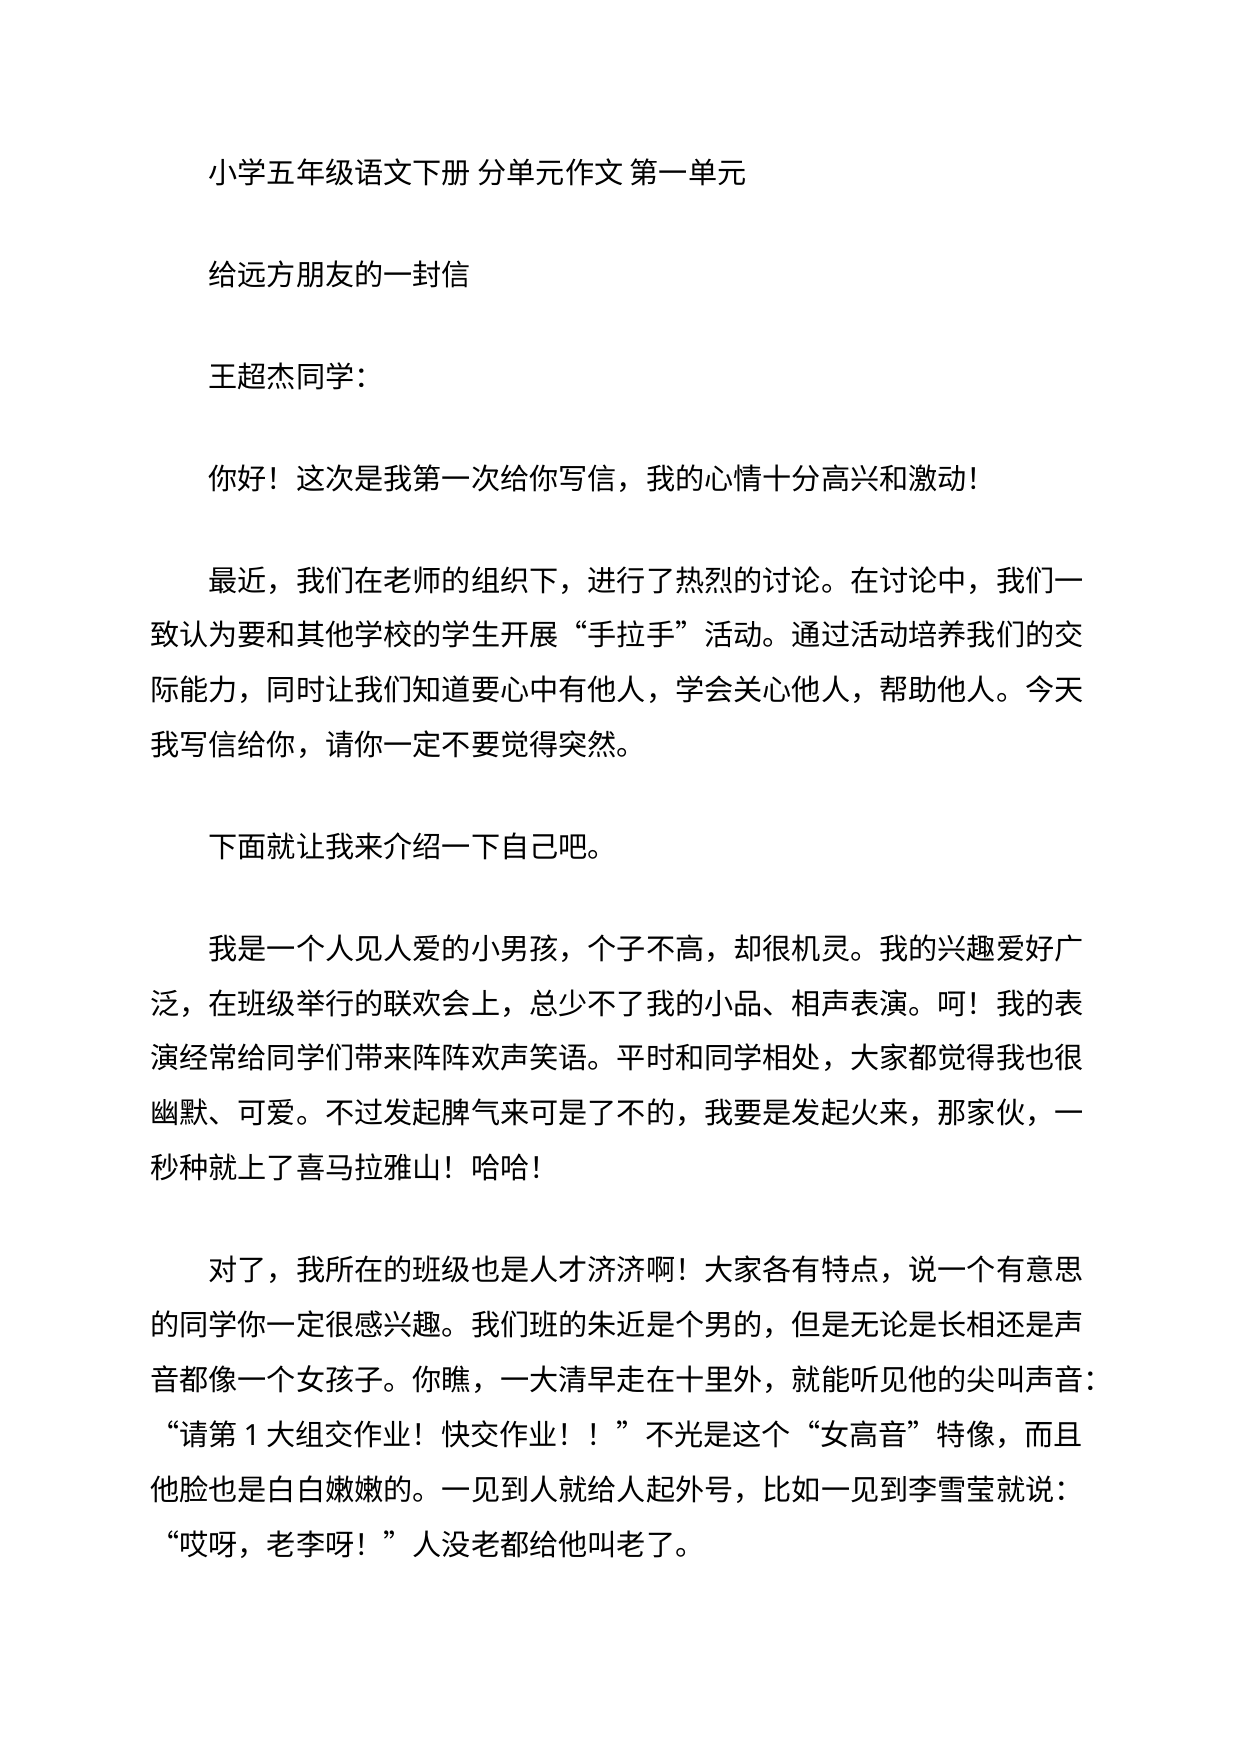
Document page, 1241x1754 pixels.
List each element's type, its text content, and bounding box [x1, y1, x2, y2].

text 王超杰同学： [150, 353, 1090, 396]
text 我是一个人见人爱的小男孩，个子不高，却很机灵。我的兴趣爱好广泛，在班级举行的联欢会上，总少不了我的小品、相声表演。呵！我的表演经常给同学们带来阵阵欢声笑语。平时和同学相处，大家都觉得我也很幽默、可爱。不过发起脾气来可是了不的，我要是发起火来，那家伙，一秒种就上了喜马拉雅山！哈哈！ [150, 925, 1090, 1187]
text 最近，我们在老师的组织下，进行了热烈的讨论。在讨论中，我们一致认为要和其他学校的学生开展“手拉手”活动。通过活动培养我们的交际能力，同时让我们知道要心中有他人，学会关心他人，帮助他人。今天我写信给你，请你一定不要觉得突然。 [150, 557, 1090, 764]
text 你好！这次是我第一次给你写信，我的心情十分高兴和激动！ [150, 455, 1090, 498]
text 下面就让我来介绍一下自己吧。 [150, 823, 1090, 866]
text 对了，我所在的班级也是人才济济啊！大家各有特点，说一个有意思的同学你一定很感兴趣。我们班的朱近是个男的，但是无论是长相还是声音都像一个女孩子。你瞧，一大清早走在十里外，就能听见他的尖叫声音：“请第1大组交作业！快交作业！！”不光是这个“女高音”特像，而且他脸也是白白嫩嫩的。一见到人就给人起外号，比如一见到李雪莹就说：“哎呀，老李呀！”人没老都给他叫老了。 [150, 1247, 1090, 1563]
text 小学五年级语文下册 分单元作文 第一单元 [150, 150, 1090, 192]
text 给远方朋友的一封信 [150, 252, 1090, 294]
